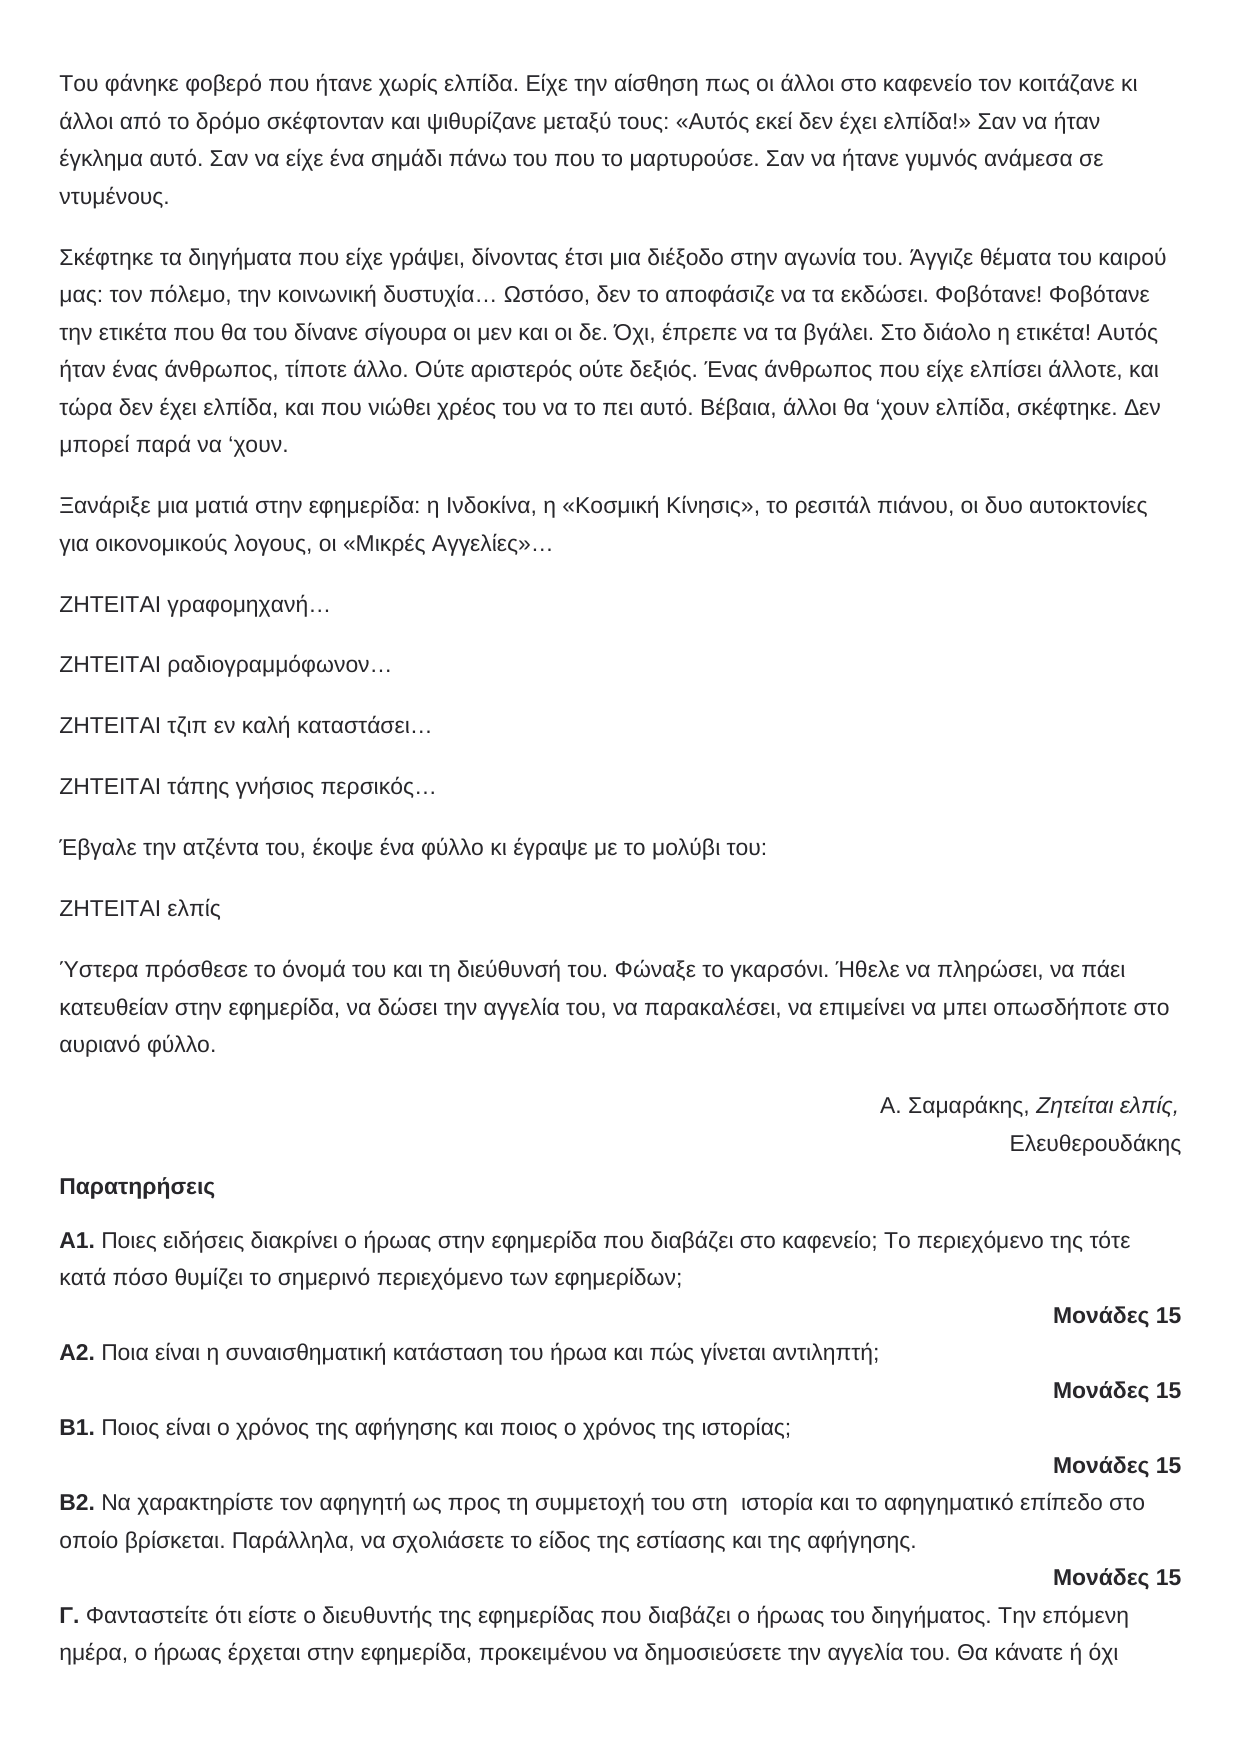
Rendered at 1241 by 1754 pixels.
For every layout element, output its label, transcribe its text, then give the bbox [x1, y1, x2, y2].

text Μονάδες 15 [59, 1553, 1181, 1591]
text Μονάδες 15 [59, 1441, 1181, 1478]
text ΖΗΤΕΙΤΑΙ ραδιογραμμόφωνον… [59, 640, 1181, 678]
text Α. Σαμαράκης, Ζητείται ελπίς, Ελευθερουδάκης [59, 1081, 1181, 1156]
text ΖΗΤΕΙΤΑΙ τάπης γνήσιος περσικός… [59, 762, 1181, 800]
text ΖΗΤΕΙΤΑΙ ελπίς [59, 884, 1181, 922]
text ΖΗΤΕΙΤΑΙ γραφομηχανή… [59, 579, 1181, 617]
text Μονάδες 15 [59, 1291, 1181, 1328]
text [59, 1591, 1181, 1666]
text Β1. Ποιος είναι ο χρόνος της αφήγησης και ποιος ο χρόνος της ιστορίας; [59, 1403, 1181, 1441]
text Ύστερα πρόσθεσε το όνομά του και τη διεύθυνσή του. Φώναξε το γκαρσόνι. Ήθελε να πληρώσει, να πάει κατευθείαν στην εφημερίδα, να δώσει την αγγελία του, να παρακαλέσει, να επιμείνει να μπει οπωσδήποτε στο αυριανό φύλλο. [59, 945, 1181, 1057]
text ΖΗΤΕΙΤΑΙ τζιπ εν καλή καταστάσει… [59, 701, 1181, 739]
text Β2. Να χαρακτηρίστε τον αφηγητή ως προς τη συμμετοχή του στη ιστορία και το αφηγηματικό επίπεδο στο οποίο βρίσκεται. Παράλληλα, να σχολιάσετε το είδος της εστίασης και της αφήγησης. [59, 1478, 1181, 1553]
text Παρατηρήσεις [59, 1173, 1181, 1199]
text Μονάδες 15 [59, 1366, 1181, 1403]
text Του φάνηκε φοβερό που ήτανε χωρίς ελπίδα. Είχε την αίσθηση πως οι άλλοι στο καφενείο τον κοιτάζανε κι άλλοι από το δρόμο σκέφτονταν και ψιθυρίζανε μεταξύ τους: «Αυτός εκεί δεν έχει ελπίδα!» Σαν να ήταν έγκλημα αυτό. Σαν να είχε ένα σημάδι πάνω του που το μαρτυρούσε. Σαν να ήτανε γυμνός ανάμεσα σε ντυμένους. [59, 59, 1181, 209]
text Έβγαλε την ατζέντα του, έκοψε ένα φύλλο κι έγραψε με το μολύβι του: [59, 823, 1181, 861]
text Α2. Ποια είναι η συναισθηματική κατάσταση του ήρωα και πώς γίνεται αντιληπτή; [59, 1328, 1181, 1366]
text Σκέφτηκε τα διηγήματα που είχε γράψει, δίνοντας έτσι μια διέξοδο στην αγωνία του. Άγγιζε θέματα του καιρού μας: τον πόλεμο, την κοινωνική δυστυχία… Ωστόσο, δεν το αποφάσιζε να τα εκδώσει. Φοβότανε! Φοβότανε την ετικέτα που θα του δίνανε σίγουρα οι μεν και οι δε. Όχι, έπρεπε να τα βγάλει. Στο διάολο η ετικέτα! Αυτός ήταν ένας άνθρωπος, τίποτε άλλο. Oύτε αριστερός ούτε δεξιός. Ένας άνθρωπος που είχε ελπίσει άλλοτε, και τώρα δεν έχει ελπίδα, και που νιώθει χρέος του να το πει αυτό. Βέβαια, άλλοι θα ‘χουν ελπίδα, σκέφτηκε. Δεν μπορεί παρά να ‘χουν. [59, 232, 1181, 457]
text Ξανάριξε μια ματιά στην εφημερίδα: η Ινδοκίνα, η «Κοσμική Κίνησις», το ρεσιτάλ πιάνου, οι δυο αυτοκτονίες για οικονομικούς λογους, οι «Μικρές Αγγελίες»… [59, 481, 1181, 556]
text Α1. Ποιες ειδήσεις διακρίνει ο ήρωας στην εφημερίδα που διαβάζει στο καφενείο; Το περιεχόμενο της τότε κατά πόσο θυμίζει το σημερινό περιεχόμενο των εφημερίδων; [59, 1216, 1181, 1291]
